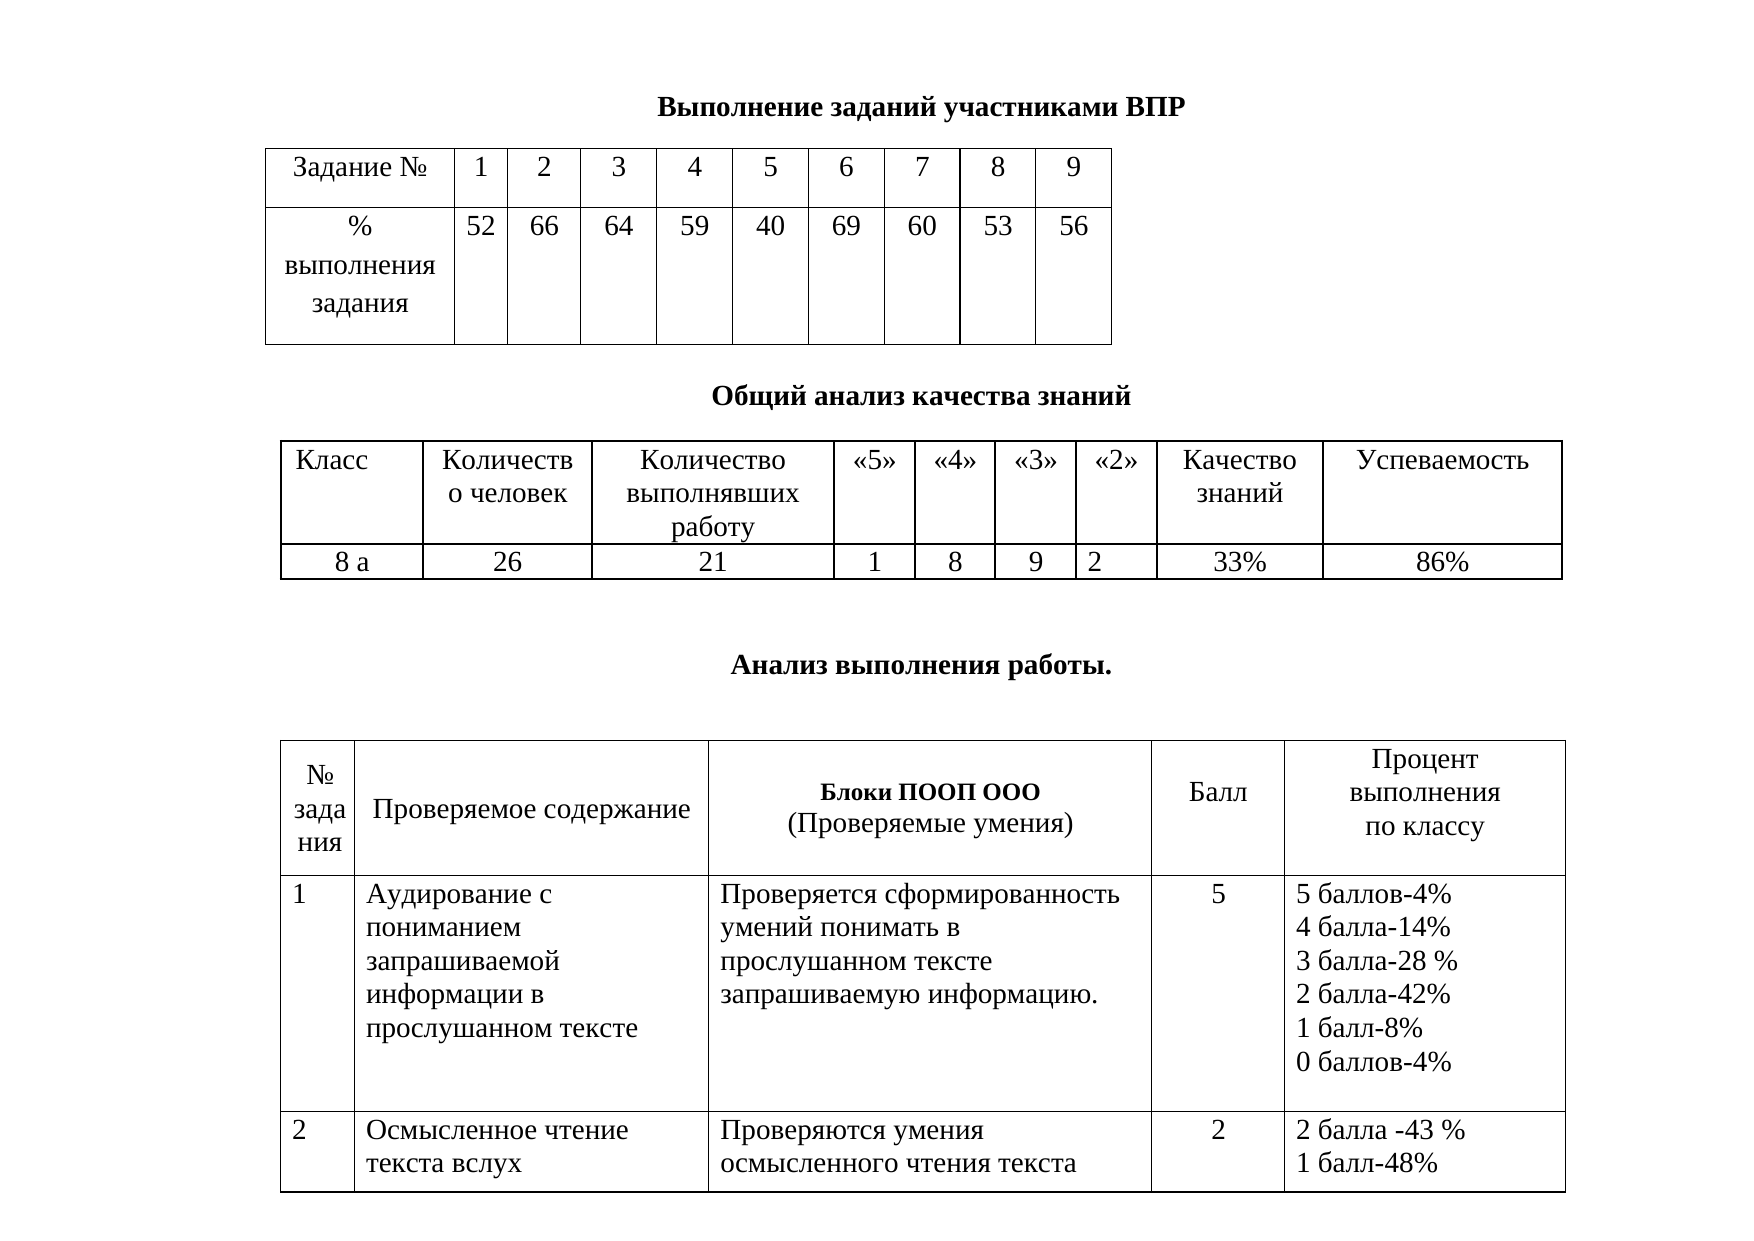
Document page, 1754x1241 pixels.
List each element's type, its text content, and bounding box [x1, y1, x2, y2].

table_cell 8 а [282, 545, 422, 578]
table_header 2 [508, 149, 580, 207]
table_cell 60 [885, 208, 959, 344]
table_header 9 [1036, 149, 1111, 207]
table_cell 1 [835, 545, 914, 578]
table_header 1 [455, 149, 507, 207]
table_header Проверяемое содержание [355, 741, 708, 875]
table_cell 5 баллов-4% 4 балла-14% 3 балла-28 % 2 балла-42% 1 балл-8% 0 баллов-4% [1285, 876, 1565, 1111]
table_header «4» [916, 442, 994, 542]
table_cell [709, 1112, 1151, 1191]
table_header 6 [809, 149, 884, 207]
table_header 3 [581, 149, 656, 207]
table_cell 64 [581, 208, 656, 344]
table_cell % выполнения задания [266, 208, 454, 344]
table_cell 9 [996, 545, 1075, 578]
table_header 7 [885, 149, 959, 207]
table_cell 86% [1324, 545, 1561, 578]
table_cell 8 [916, 545, 994, 578]
table_cell 2 [1077, 545, 1156, 578]
table_cell Проверяется сформированность умений понимать в прослушанном тексте запрашиваемую информацию. [709, 876, 1151, 1111]
table_cell 40 [733, 208, 808, 344]
table_header 4 [657, 149, 732, 207]
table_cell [355, 1112, 708, 1191]
table_header Балл [1152, 741, 1284, 875]
table_cell 69 [809, 208, 884, 344]
table_header 8 [961, 149, 1035, 207]
table_header 5 [733, 149, 808, 207]
table_cell 33% [1158, 545, 1322, 578]
table_header «5» [835, 442, 914, 542]
text Выполнение заданий участниками ВПР [177, 89, 1665, 122]
table_cell 21 [593, 545, 833, 578]
table_header Успеваемость [1324, 442, 1561, 542]
table_cell 2 [281, 1112, 354, 1191]
table_header Блоки ПООП ООО (Проверяемые умения) [709, 741, 1151, 875]
table_header Класс [282, 442, 422, 542]
table_header Количество человек [424, 442, 591, 542]
table_header Качество знаний [1158, 442, 1322, 542]
table_cell 66 [508, 208, 580, 344]
table_header № задания [281, 741, 354, 875]
table_cell 1 [281, 876, 354, 1111]
table_cell 56 [1036, 208, 1111, 344]
table_cell 53 [961, 208, 1035, 344]
table_cell 59 [657, 208, 732, 344]
table_cell 2 [1152, 1112, 1284, 1191]
table_header Задание № [266, 149, 454, 207]
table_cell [1285, 1112, 1565, 1191]
table_cell 5 [1152, 876, 1284, 1111]
table_cell Аудирование с пониманием запрашиваемой информации в прослушанном тексте [355, 876, 708, 1111]
table_header «3» [996, 442, 1075, 542]
table_cell 26 [424, 545, 591, 578]
table_header Процент выполнения по классу [1285, 741, 1565, 875]
text Общий анализ качества знаний [177, 378, 1665, 412]
list Анализ выполнения работы. [177, 647, 1665, 681]
table_header Количество выполнявших работу [593, 442, 833, 542]
table_cell 52 [455, 208, 507, 344]
table_header «2» [1077, 442, 1156, 542]
